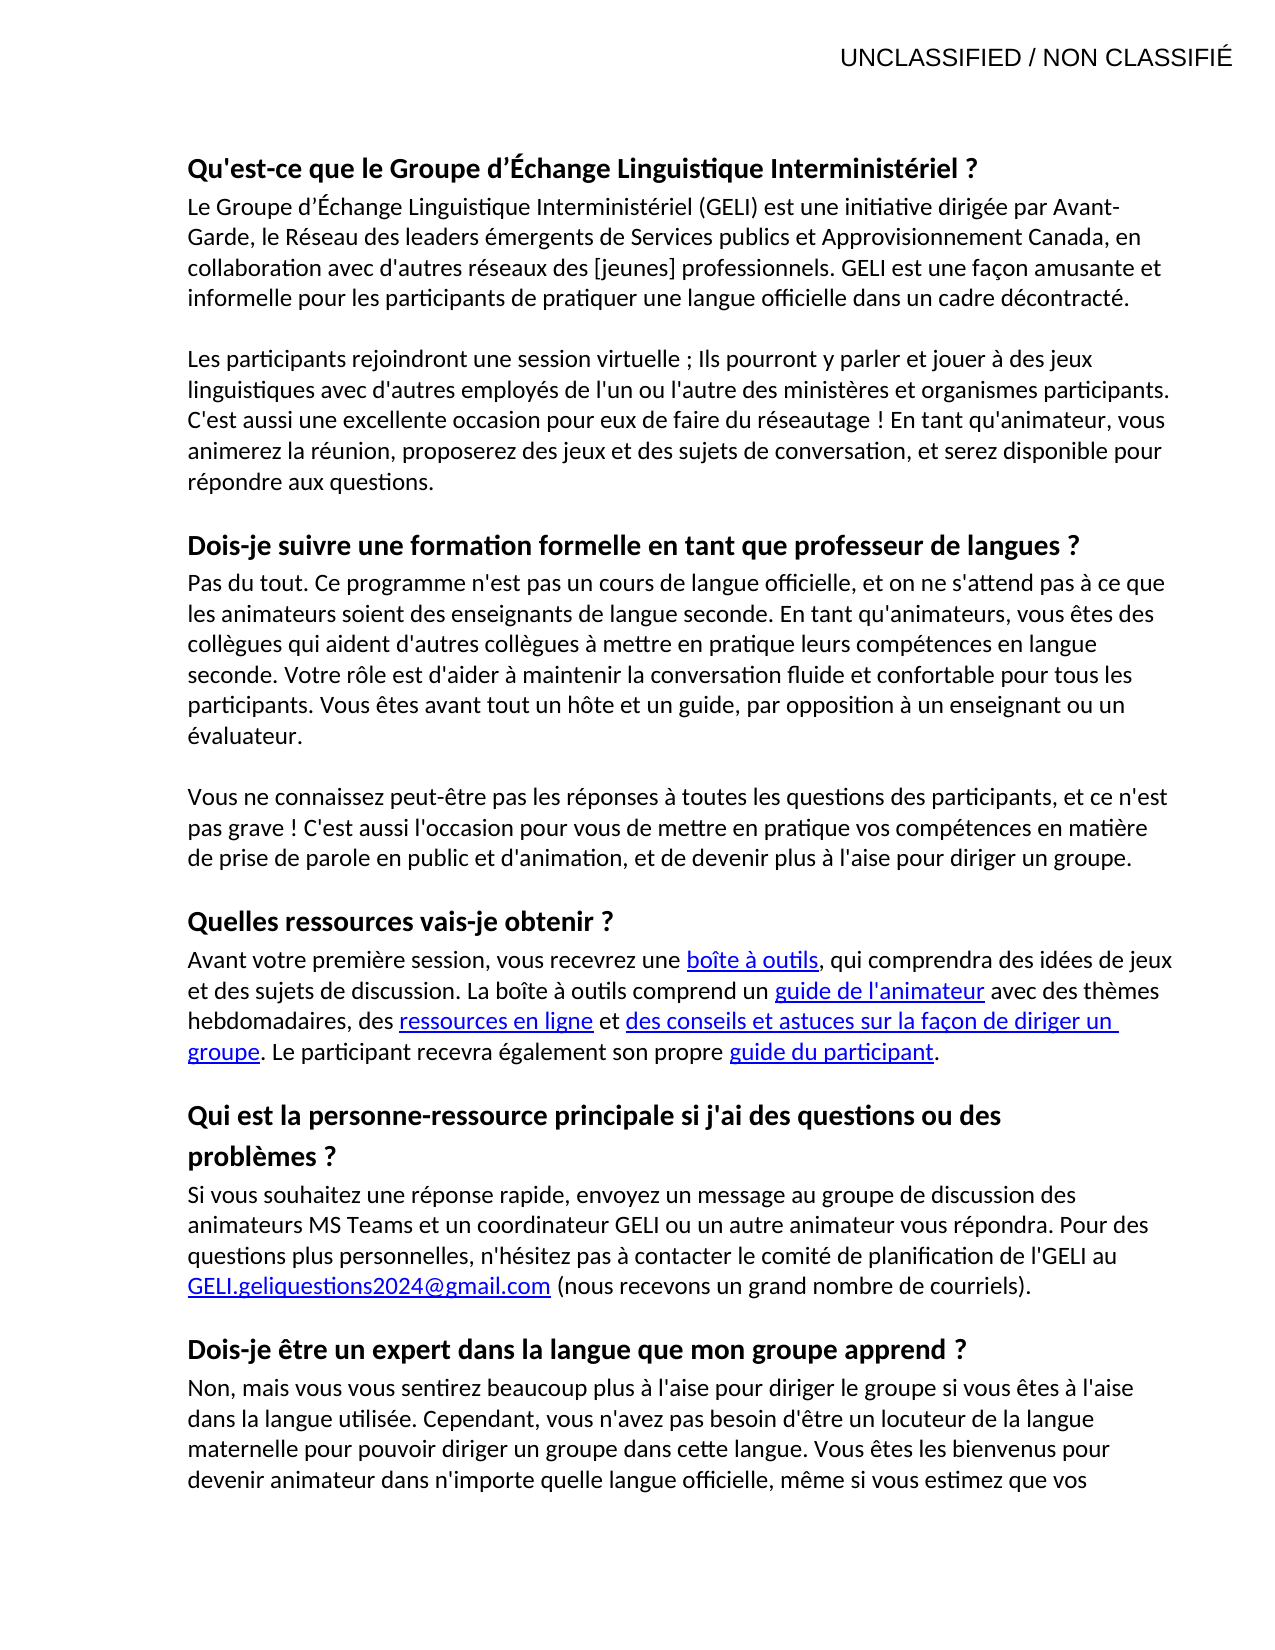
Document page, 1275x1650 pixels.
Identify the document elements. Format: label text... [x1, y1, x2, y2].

text Si vous souhaitez une réponse rapide, envoyez un message au groupe de discussion des animateurs MS Teams et un coordinateur GELI ou un autre animateur vous répondra. Pour des questions plus personnelles, n'hésitez pas à contacter le comité de planification de l'GELI au GELI.geliquestions2024@gmail.com (nous recevons un grand nombre de courriels). [187, 1179, 1176, 1301]
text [187, 1372, 1176, 1494]
subtitle Dois-je suivre une formation formelle en tant que professeur de langues ? [187, 527, 1087, 562]
subtitle Quelles ressources vais-je obtenir ? [187, 903, 1087, 939]
subtitle Qu'est-ce que le Groupe d’Échange Linguistique Interministériel ? [187, 150, 1087, 186]
text Vous ne connaissez peut-être pas les réponses à toutes les questions des participants, et ce n'est pas grave ! C'est aussi l'occasion pour vous de mettre en pratique vos compétences en matière de prise de parole en public et d'animation, et de devenir plus à l'aise pour diriger un groupe. [187, 781, 1176, 873]
text Les participants rejoindront une session virtuelle ; Ils pourront y parler et jouer à des jeux linguistiques avec d'autres employés de l'un ou l'autre des ministères et organismes participants. C'est aussi une excellente occasion pour eux de faire du réseautage ! En tant qu'animateur, vous animerez la réunion, proposerez des jeux et des sujets de conversation, et serez disponible pour répondre aux questions. [187, 343, 1176, 496]
text Pas du tout. Ce programme n'est pas un cours de langue officielle, et on ne s'attend pas à ce que les animateurs soient des enseignants de langue seconde. En tant qu'animateurs, vous êtes des collègues qui aident d'autres collègues à mettre en pratique leurs compétences en langue seconde. Votre rôle est d'aider à maintenir la conversation fluide et confortable pour tous les participants. Vous êtes avant tout un hôte et un guide, par opposition à un enseignant ou un évaluateur. [187, 568, 1176, 751]
text Avant votre première session, vous recevrez une boîte à outils, qui comprendra des idées de jeux et des sujets de discussion. La boîte à outils comprend un guide de l'animateur avec des thèmes hebdomadaires, des ressources en ligne et des conseils et astuces sur la façon de diriger un groupe. Le participant recevra également son propre guide du participant. [187, 944, 1176, 1066]
subtitle Dois-je être un expert dans la langue que mon groupe apprend ? [187, 1331, 1087, 1367]
subtitle Qui est la personne-ressource principale si j'ai des questions ou des problèmes ? [187, 1097, 1087, 1173]
text Le Groupe d’Échange Linguistique Interministériel (GELI) est une initiative dirigée par Avant-Garde, le Réseau des leaders émergents de Services publics et Approvisionnement Canada, en collaboration avec d'autres réseaux des [jeunes] professionnels. GELI est une façon amusante et informelle pour les participants de pratiquer une langue officielle dans un cadre décontracté. [187, 191, 1176, 313]
